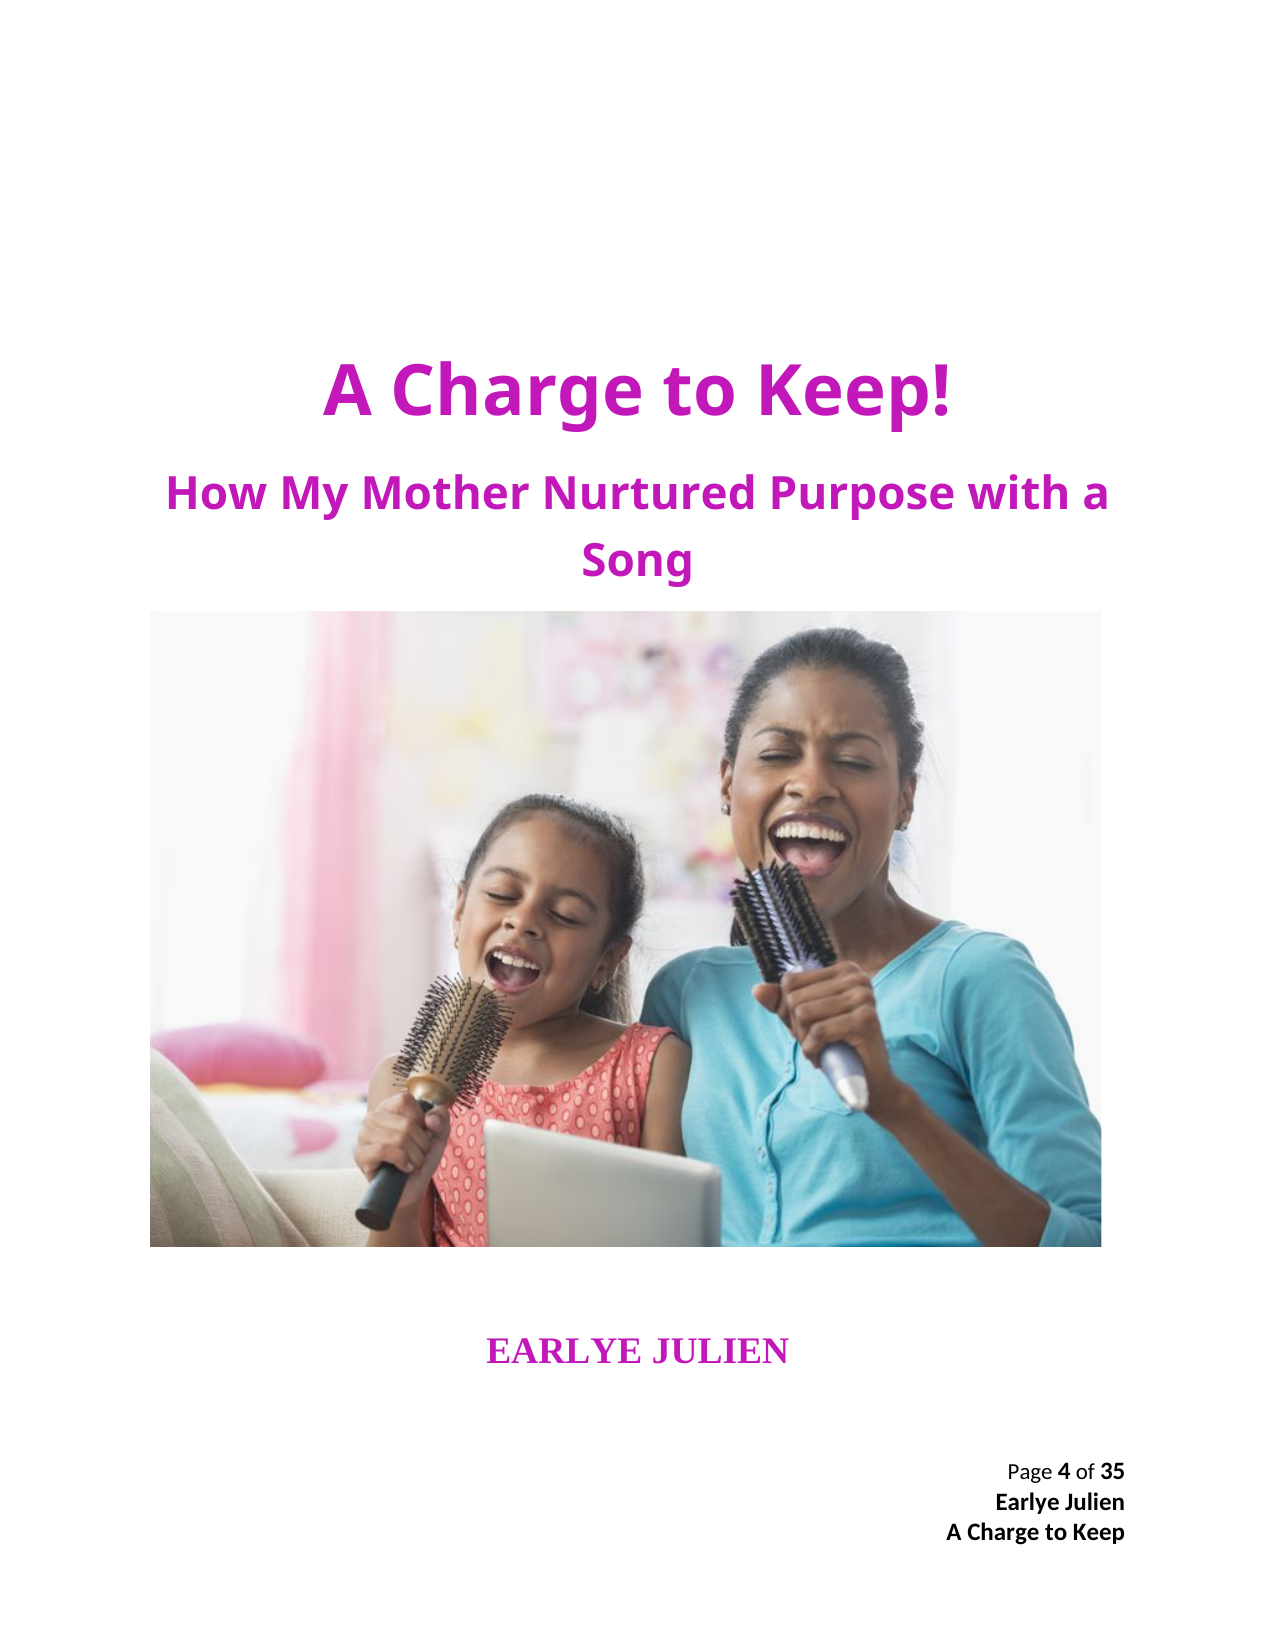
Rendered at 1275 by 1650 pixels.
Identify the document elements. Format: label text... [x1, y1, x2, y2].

text How My Mother Nurtured Purpose with a Song [150, 461, 1125, 590]
text EARLYE JULIEN [150, 1329, 1125, 1372]
text A Charge to Keep! [150, 340, 1125, 436]
picture [150, 611, 1102, 1247]
